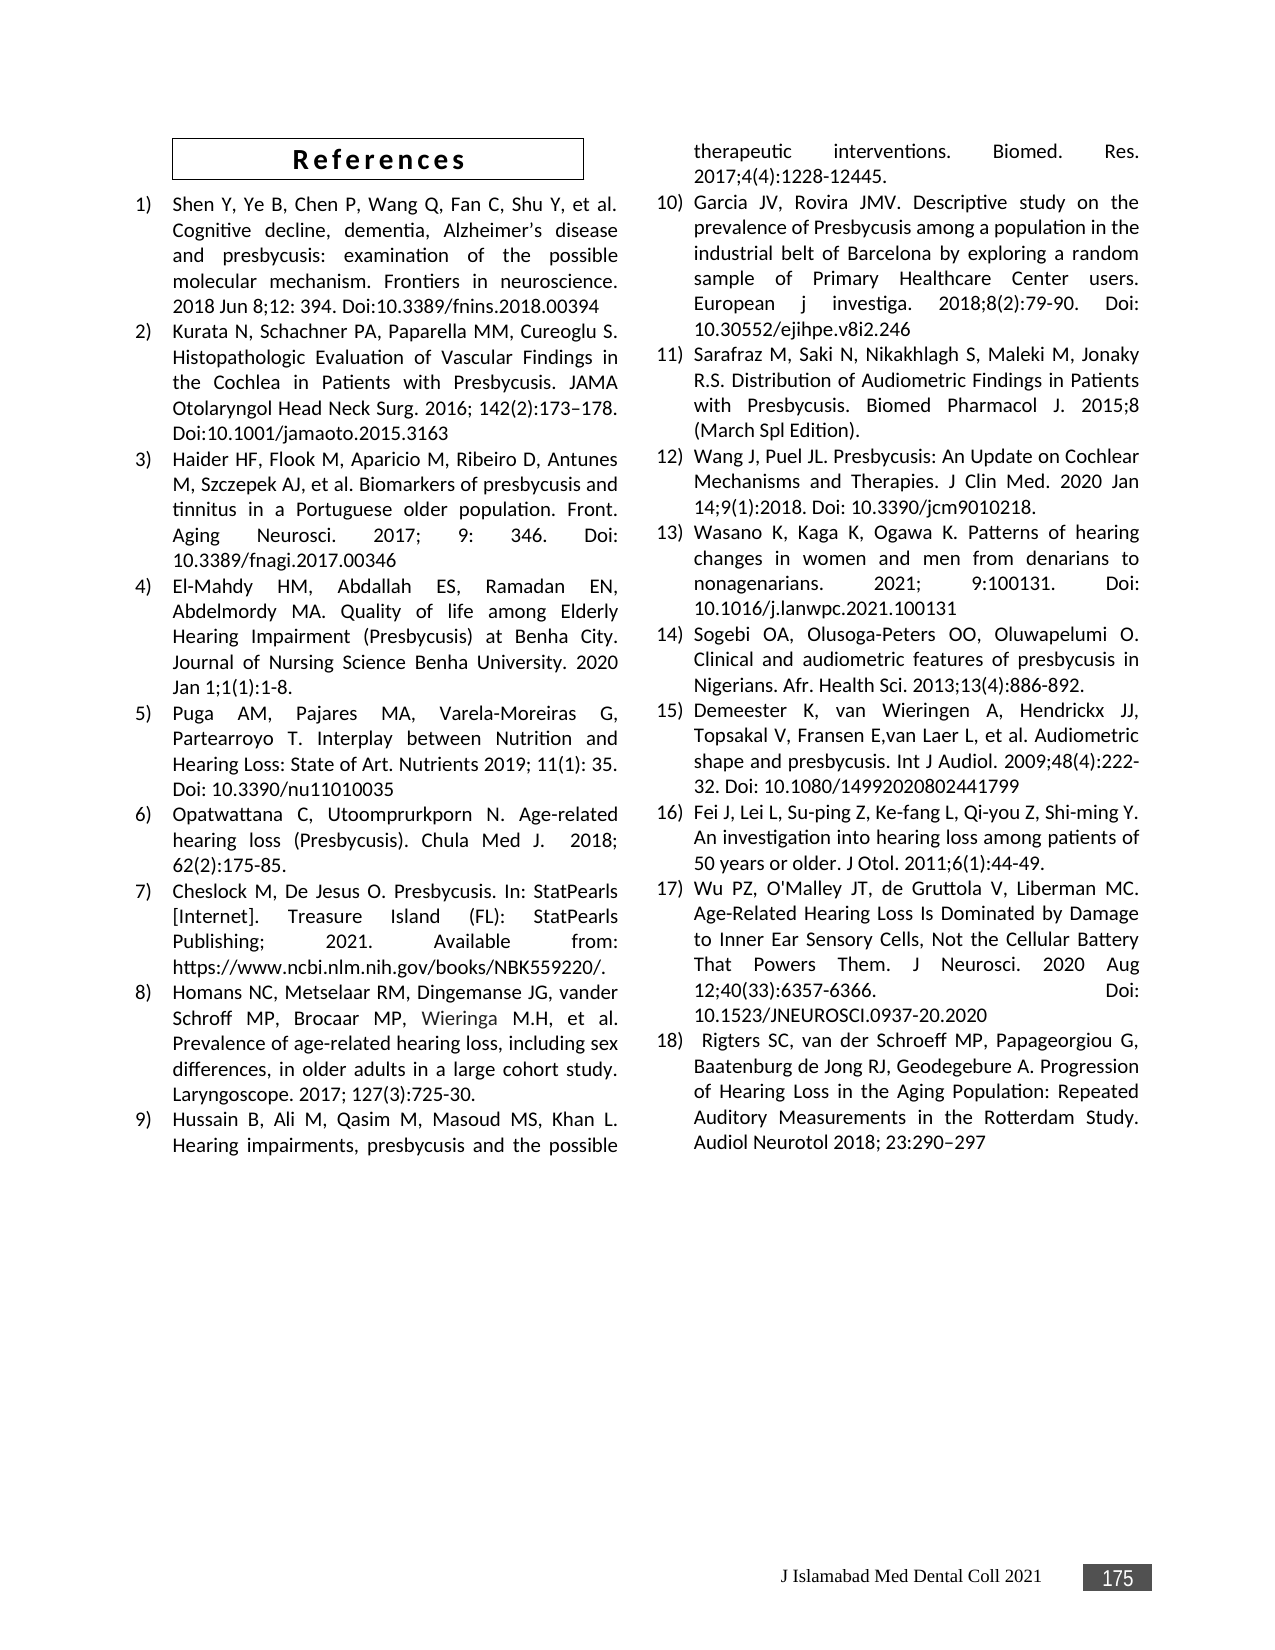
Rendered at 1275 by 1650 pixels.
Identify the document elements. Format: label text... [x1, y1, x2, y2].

list Puga AM, Pajares MA, Varela-Moreiras G, Partearroyo T. Interplay between Nutrition and Hearing Loss: State of Art. Nutrients 2019; 11(1): 35. Doi: 10.3390/nu11010035 [135, 700, 619, 802]
list Garcia JV, Rovira JMV. Descriptive study on the prevalence of Presbycusis among a population in the industrial belt of Barcelona by exploring a random sample of Primary Healthcare Center users. European j investiga. 2018;8(2):79-90. Doi: 10.30552/ejihpe.v8i2.246 [656, 189, 1140, 341]
list Homans NC, Metselaar RM, Dingemanse JG, vander Schroff MP, Brocaar MP, Wieringa M.H, et al. Prevalence of age-related hearing loss, including sex differences, in older adults in a large cohort study. Laryngoscope. 2017; 127(3):725-30. [135, 979, 619, 1107]
list Wang J, Puel JL. Presbycusis: An Update on Cochlear Mechanisms and Therapies. J Clin Med. 2020 Jan 14;9(1):2018. Doi: 10.3390/jcm9010218. [656, 443, 1140, 519]
list Wasano K, Kaga K, Ogawa K. Patterns of hearing changes in women and men from denarians to nonagenarians. 2021; 9:100131. Doi: 10.1016/j.lanwpc.2021.100131 [656, 519, 1140, 621]
list Cheslock M, De Jesus O. Presbycusis. In: StatPearls [Internet]. Treasure Island (FL): StatPearls Publishing; 2021. Available from: https://www.ncbi.nlm.nih.gov/books/NBK559220/. [135, 878, 619, 979]
list Demeester K, van Wieringen A, Hendrickx JJ, Topsakal V, Fransen E,van Laer L, et al. Audiometric shape and presbycusis. Int J Audiol. 2009;48(4):222-32. Doi: 10.1080/14992020802441799 [656, 697, 1140, 799]
text References [173, 139, 583, 179]
list Sogebi OA, Olusoga-Peters OO, Oluwapelumi O. Clinical and audiometric features of presbycusis in Nigerians. Afr. Health Sci. 2013;13(4):886-892. [656, 621, 1140, 697]
list Shen Y, Ye B, Chen P, Wang Q, Fan C, Shu Y, et al. Cognitive decline, dementia, Alzheimer’s disease and presbycusis: examination of the possible molecular mechanism. Frontiers in neuroscience. 2018 Jun 8;12: 394. Doi:10.3389/fnins.2018.00394 [135, 192, 619, 319]
list Wu PZ, O'Malley JT, de Gruttola V, Liberman MC. Age-Related Hearing Loss Is Dominated by Damage to Inner Ear Sensory Cells, Not the Cellular Battery That Powers Them. J Neurosci. 2020 Aug 12;40(33):6357-6366. Doi: 10.1523/JNEUROSCI.0937-20.2020 [656, 875, 1140, 1028]
list Kurata N, Schachner PA, Paparella MM, Cureoglu S. Histopathologic Evaluation of Vascular Findings in the Cochlea in Patients with Presbycusis. JAMA Otolaryngol Head Neck Surg. 2016; 142(2):173–178. Doi:10.1001/jamaoto.2015.3163 [135, 319, 619, 446]
list Haider HF, Flook M, Aparicio M, Ribeiro D, Antunes M, Szczepek AJ, et al. Biomarkers of presbycusis and tinnitus in a Portuguese older population. Front. Aging Neurosci. 2017; 9: 346. Doi: 10.3389/fnagi.2017.00346 [135, 446, 619, 573]
list Rigters SC, van der Schroeff MP, Papageorgiou G, Baatenburg de Jong RJ, Geodegebure A. Progression of Hearing Loss in the Aging Population: Repeated Auditory Measurements in the Rotterdam Study. Audiol Neurotol 2018; 23:290–297 [656, 1028, 1140, 1155]
list Hussain B, Ali M, Qasim M, Masoud MS, Khan L. Hearing impairments, presbycusis and the possible therapeutic interventions. Biomed. Res. 2017;4(4):1228-12445. [656, 138, 1140, 189]
list Sarafraz M, Saki N, Nikakhlagh S, Maleki M, Jonaky R.S. Distribution of Audiometric Findings in Patients with Presbycusis. Biomed Pharmacol J. 2015;8 (March Spl Edition). [656, 341, 1140, 443]
list Opatwattana C, Utoomprurkporn N. Age-related hearing loss (Presbycusis). Chula Med J. 2018; 62(2):175-85. [135, 802, 619, 878]
list El-Mahdy HM, Abdallah ES, Ramadan EN, Abdelmordy MA. Quality of life among Elderly Hearing Impairment (Presbycusis) at Benha City. Journal of Nursing Science Benha University. 2020 Jan 1;1(1):1-8. [135, 573, 619, 700]
list Hussain B, Ali M, Qasim M, Masoud MS, Khan L. Hearing impairments, presbycusis and the possible therapeutic interventions. Biomed. Res. 2017;4(4):1228-12445. [135, 1107, 619, 1157]
list Fei J, Lei L, Su-ping Z, Ke-fang L, Qi-you Z, Shi-ming Y. An investigation into hearing loss among patients of 50 years or older. J Otol. 2011;6(1):44-49. [656, 799, 1140, 875]
